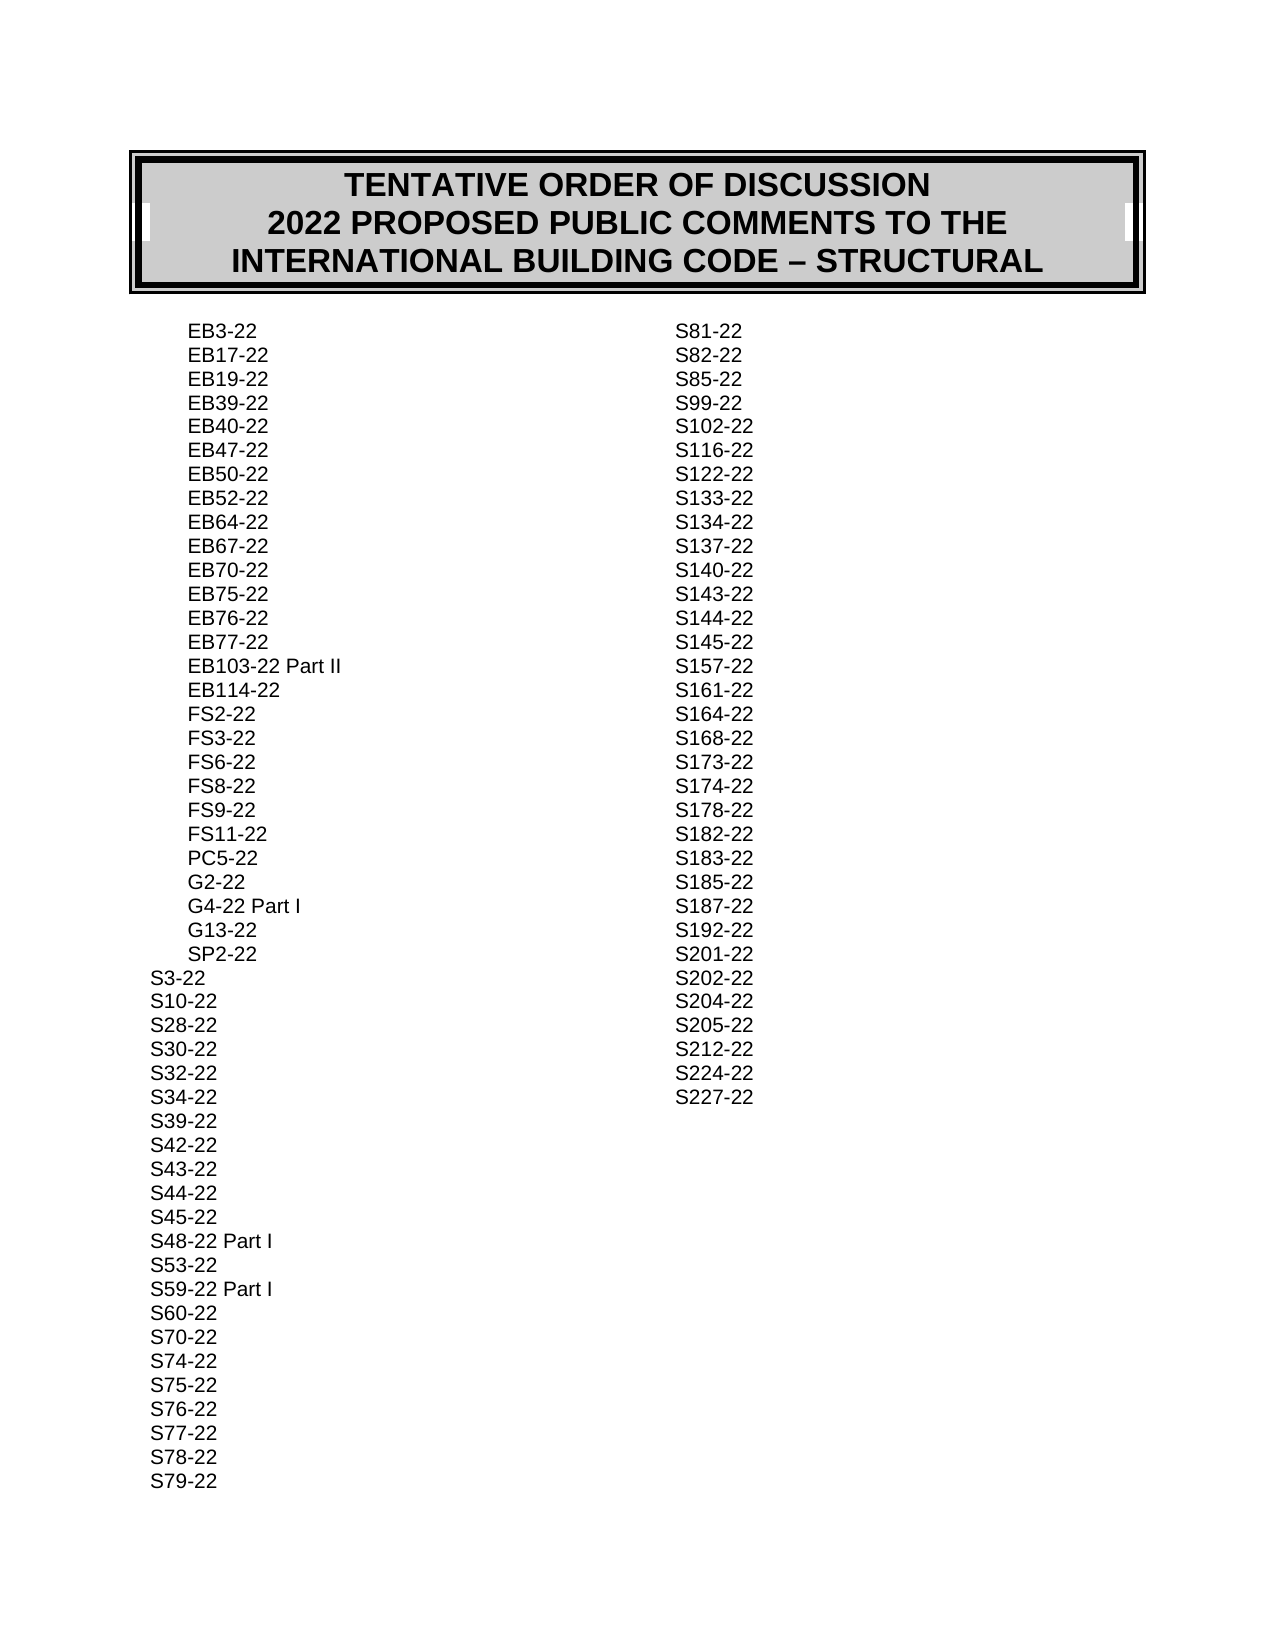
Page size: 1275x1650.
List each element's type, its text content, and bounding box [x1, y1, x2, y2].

text EB19-22 [187, 366, 600, 390]
text S145-22 [675, 630, 1125, 654]
text SP2-22 [187, 941, 600, 965]
text S32-22 [150, 1061, 600, 1085]
text S205-22 [675, 1013, 1125, 1037]
text S81-22 [675, 318, 1125, 342]
text S48-22 Part I [150, 1229, 600, 1253]
text S202-22 [675, 965, 1125, 989]
text S140-22 [675, 558, 1125, 582]
text EB114-22 [187, 678, 600, 702]
text FS9-22 [187, 798, 600, 822]
text S43-22 [150, 1157, 600, 1181]
text S192-22 [675, 917, 1125, 941]
text FS3-22 [187, 726, 600, 750]
text S60-22 [150, 1301, 600, 1325]
text G13-22 [187, 917, 600, 941]
text TENTATIVE ORDER OF DISCUSSION [132, 153, 1143, 203]
text S10-22 [150, 989, 600, 1013]
text G2-22 [187, 869, 600, 893]
text S185-22 [675, 869, 1125, 893]
text S99-22 [675, 390, 1125, 414]
text S137-22 [675, 534, 1125, 558]
text S39-22 [150, 1109, 600, 1133]
text S78-22 [150, 1444, 600, 1468]
text FS8-22 [187, 774, 600, 798]
text EB70-22 [187, 558, 600, 582]
text 2022 PROPOSED PUBLIC COMMENTS TO THE [150, 203, 1125, 227]
text S133-22 [675, 486, 1125, 510]
text S182-22 [675, 822, 1125, 846]
text S201-22 [675, 941, 1125, 965]
text S75-22 [150, 1373, 600, 1397]
text EB17-22 [187, 342, 600, 366]
text S79-22 [150, 1468, 600, 1492]
text S77-22 [150, 1421, 600, 1444]
text S183-22 [675, 846, 1125, 869]
text EB52-22 [187, 486, 600, 510]
text EB67-22 [187, 534, 600, 558]
text S3-22 [150, 965, 600, 989]
text EB76-22 [187, 606, 600, 630]
text S116-22 [675, 438, 1125, 462]
text S174-22 [675, 774, 1125, 798]
text S76-22 [150, 1397, 600, 1421]
text S161-22 [675, 678, 1125, 702]
text EB64-22 [187, 510, 600, 534]
text EB75-22 [187, 582, 600, 606]
text S157-22 [675, 654, 1125, 678]
text S144-22 [675, 606, 1125, 630]
text S30-22 [150, 1037, 600, 1061]
text S187-22 [675, 893, 1125, 917]
text S45-22 [150, 1205, 600, 1229]
text EB103-22 Part II [187, 654, 600, 678]
text EB50-22 [187, 462, 600, 486]
text FS2-22 [187, 702, 600, 726]
text S44-22 [150, 1181, 600, 1205]
text S212-22 [675, 1037, 1125, 1061]
text S227-22 [675, 1085, 1125, 1109]
text EB39-22 [187, 390, 600, 414]
text EB40-22 [187, 414, 600, 438]
text S224-22 [675, 1061, 1125, 1085]
text S102-22 [675, 414, 1125, 438]
text S164-22 [675, 702, 1125, 726]
text S168-22 [675, 726, 1125, 750]
text G4-22 Part I [187, 893, 600, 917]
text EB3-22 [187, 318, 600, 342]
text S53-22 [150, 1253, 600, 1277]
text S173-22 [675, 750, 1125, 774]
text S42-22 [150, 1133, 600, 1157]
text PC5-22 [187, 846, 600, 869]
text S70-22 [150, 1325, 600, 1349]
text S143-22 [675, 582, 1125, 606]
text EB47-22 [187, 438, 600, 462]
text INTERNATIONAL BUILDING CODE – STRUCTURAL [132, 227, 1143, 291]
text S28-22 [150, 1013, 600, 1037]
text FS6-22 [187, 750, 600, 774]
text S85-22 [675, 366, 1125, 390]
text S82-22 [675, 342, 1125, 366]
text EB77-22 [187, 630, 600, 654]
text FS11-22 [187, 822, 600, 846]
text S59-22 Part I [150, 1277, 600, 1301]
text S134-22 [675, 510, 1125, 534]
text S204-22 [675, 989, 1125, 1013]
text S74-22 [150, 1349, 600, 1373]
text S178-22 [675, 798, 1125, 822]
text S122-22 [675, 462, 1125, 486]
text S34-22 [150, 1085, 600, 1109]
